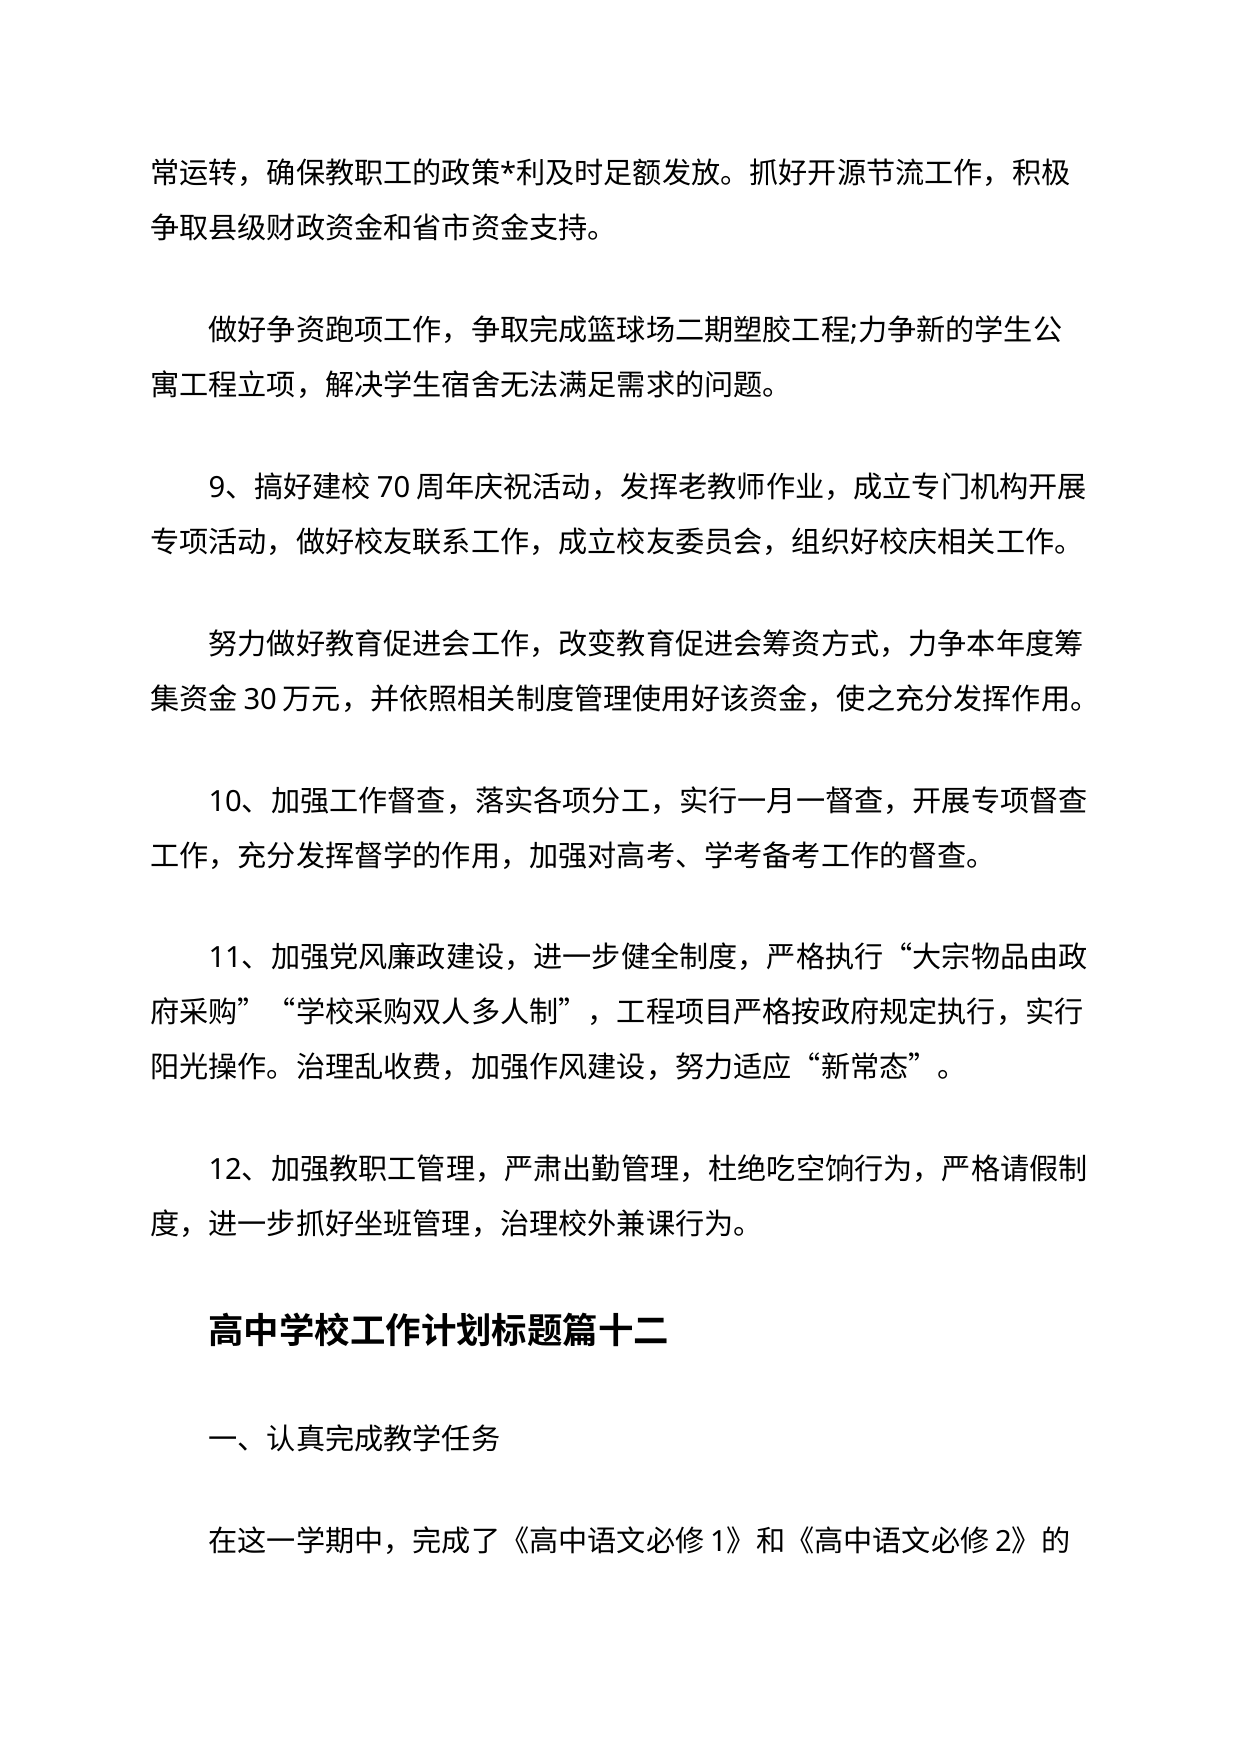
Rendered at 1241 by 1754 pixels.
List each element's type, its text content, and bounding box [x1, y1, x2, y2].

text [150, 1518, 1090, 1560]
text 9、搞好建校70周年庆祝活动，发挥老教师作业，成立专门机构开展专项活动，做好校友联系工作，成立校友委员会，组织好校庆相关工作。 [150, 463, 1090, 561]
text 一、认真完成教学任务 [150, 1416, 1090, 1458]
text 10、加强工作督查，落实各项分工，实行一月一督查，开展专项督查工作，充分发挥督学的作用，加强对高考、学考备考工作的督查。 [150, 777, 1090, 874]
text 做好争资跑项工作，争取完成篮球场二期塑胶工程;力争新的学生公寓工程立项，解决学生宿舍无法满足需求的问题。 [150, 307, 1090, 404]
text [150, 150, 1090, 247]
text 高中学校工作计划标题篇十二 [150, 1302, 1090, 1354]
text 12、加强教职工管理，严肃出勤管理，杜绝吃空饷行为，严格请假制度，进一步抓好坐班管理，治理校外兼课行为。 [150, 1146, 1090, 1243]
text 努力做好教育促进会工作，改变教育促进会筹资方式，力争本年度筹集资金30万元，并依照相关制度管理使用好该资金，使之充分发挥作用。 [150, 620, 1090, 718]
text 11、加强党风廉政建设，进一步健全制度，严格执行“大宗物品由政府采购”“学校采购双人多人制”，工程项目严格按政府规定执行，实行阳光操作。治理乱收费，加强作风建设，努力适应“新常态”。 [150, 934, 1090, 1086]
